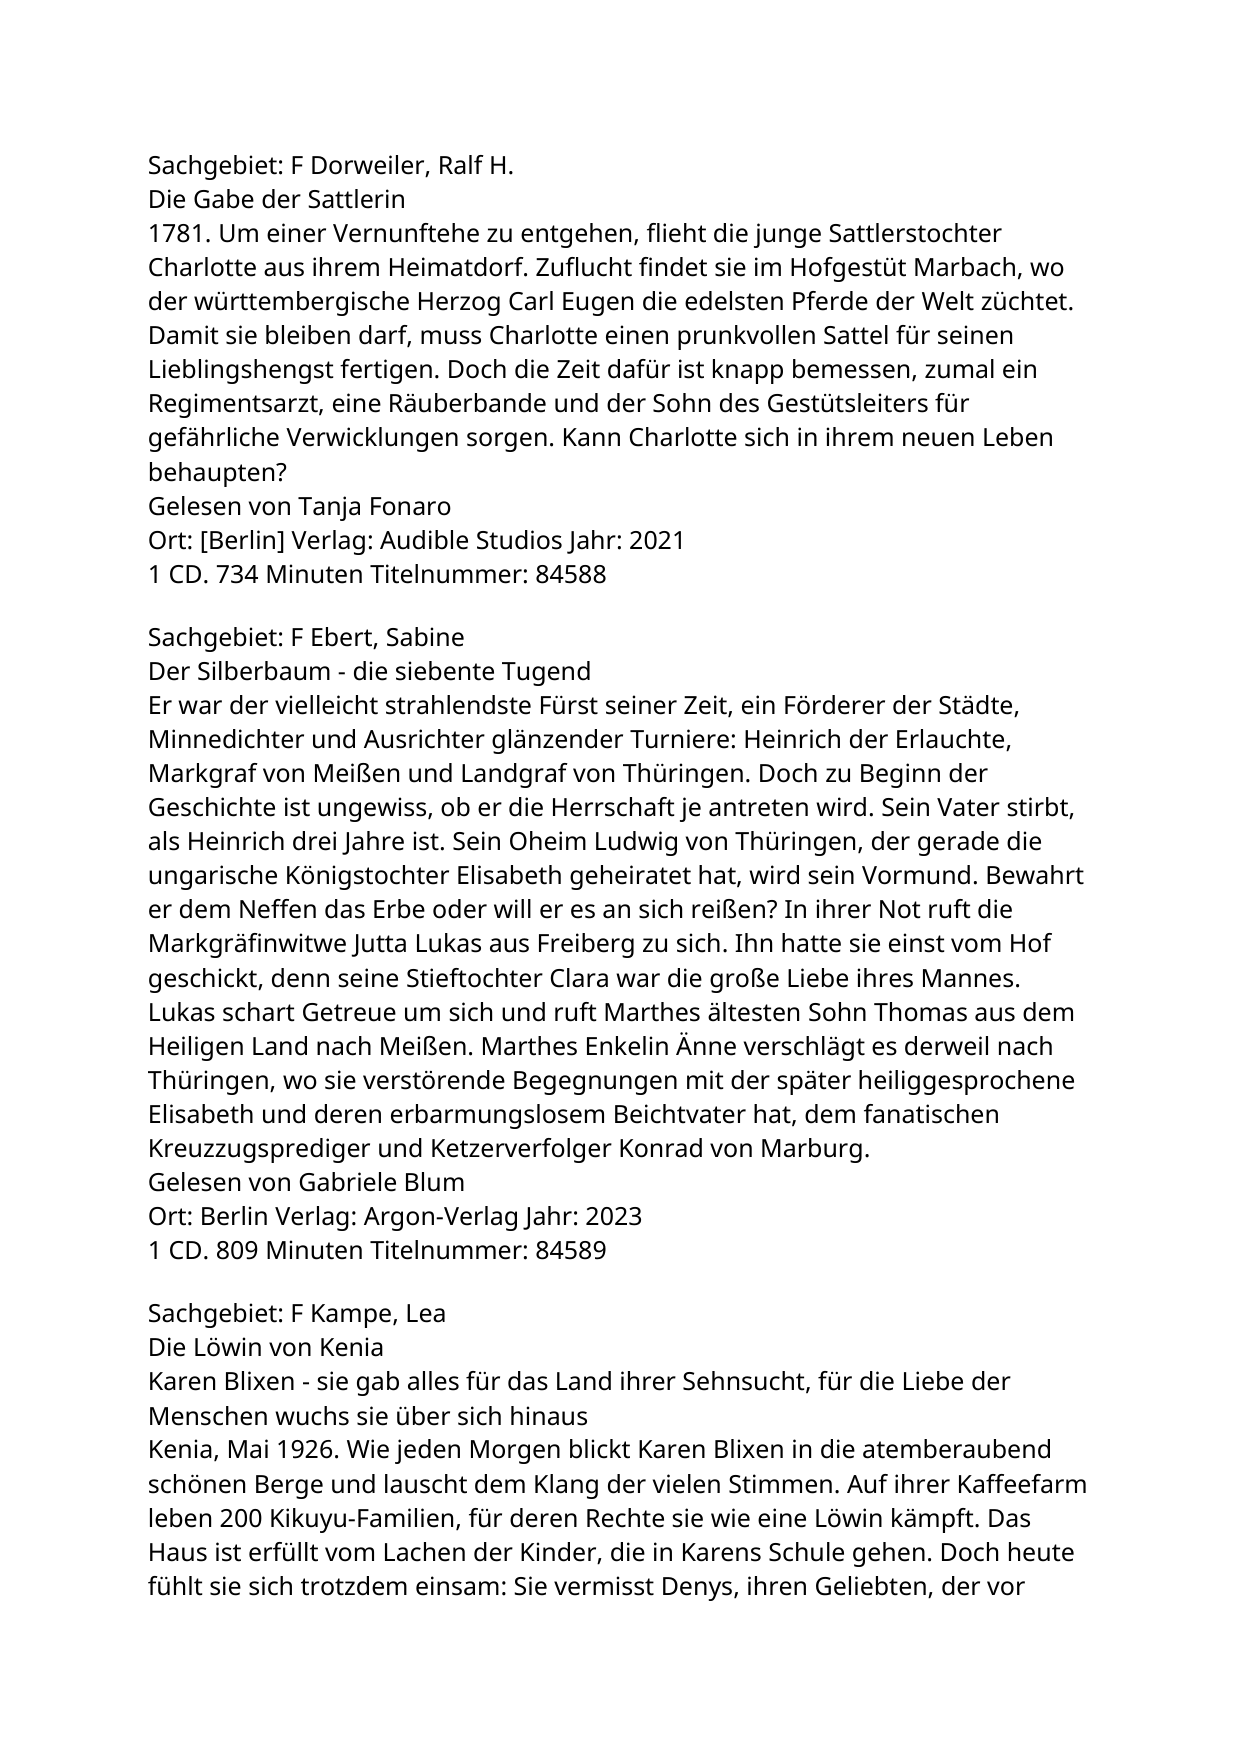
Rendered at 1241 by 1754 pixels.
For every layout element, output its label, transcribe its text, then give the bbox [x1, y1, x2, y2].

text Sachgebiet: F Dorweiler, Ralf H. Die Gabe der Sattlerin 1781. Um einer Vernunftehe zu entgehen, flieht die junge Sattlerstochter Charlotte aus ihrem Heimatdorf. Zuflucht findet sie im Hofgestüt Marbach, wo der württembergische Herzog Carl Eugen die edelsten Pferde der Welt züchtet. Damit sie bleiben darf, muss Charlotte einen prunkvollen Sattel für seinen Lieblingshengst fertigen. Doch die Zeit dafür ist knapp bemessen, zumal ein Regimentsarzt, eine Räuberbande und der Sohn des Gestütsleiters für gefährliche Verwicklungen sorgen. Kann Charlotte sich in ihrem neuen Leben behaupten? Gelesen von Tanja Fonaro Ort: [Berlin] Verlag: Audible Studios Jahr: 2021 1 CD. 734 Minuten Titelnummer: 84588 [148, 148, 1093, 590]
text Sachgebiet: F Ebert, Sabine Der Silberbaum - die siebente Tugend Er war der vielleicht strahlendste Fürst seiner Zeit, ein Förderer der Städte, Minnedichter und Ausrichter glänzender Turniere: Heinrich der Erlauchte, Markgraf von Meißen und Landgraf von Thüringen. Doch zu Beginn der Geschichte ist ungewiss, ob er die Herrschaft je antreten wird. Sein Vater stirbt, als Heinrich drei Jahre ist. Sein Oheim Ludwig von Thüringen, der gerade die ungarische Königstochter Elisabeth geheiratet hat, wird sein Vormund. Bewahrt er dem Neffen das Erbe oder will er es an sich reißen? In ihrer Not ruft die Markgräfinwitwe Jutta Lukas aus Freiberg zu sich. Ihn hatte sie einst vom Hof geschickt, denn seine Stieftochter Clara war die große Liebe ihres Mannes. Lukas schart Getreue um sich und ruft Marthes ältesten Sohn Thomas aus dem Heiligen Land nach Meißen. Marthes Enkelin Änne verschlägt es derweil nach Thüringen, wo sie verstörende Begegnungen mit der später heiliggesprochene Elisabeth und deren erbarmungslosem Beichtvater hat, dem fanatischen Kreuzzugsprediger und Ketzerverfolger Konrad von Marburg. Gelesen von Gabriele Blum Ort: Berlin Verlag: Argon-Verlag Jahr: 2023 1 CD. 809 Minuten Titelnummer: 84589 [148, 619, 1093, 1267]
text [148, 1296, 1093, 1602]
